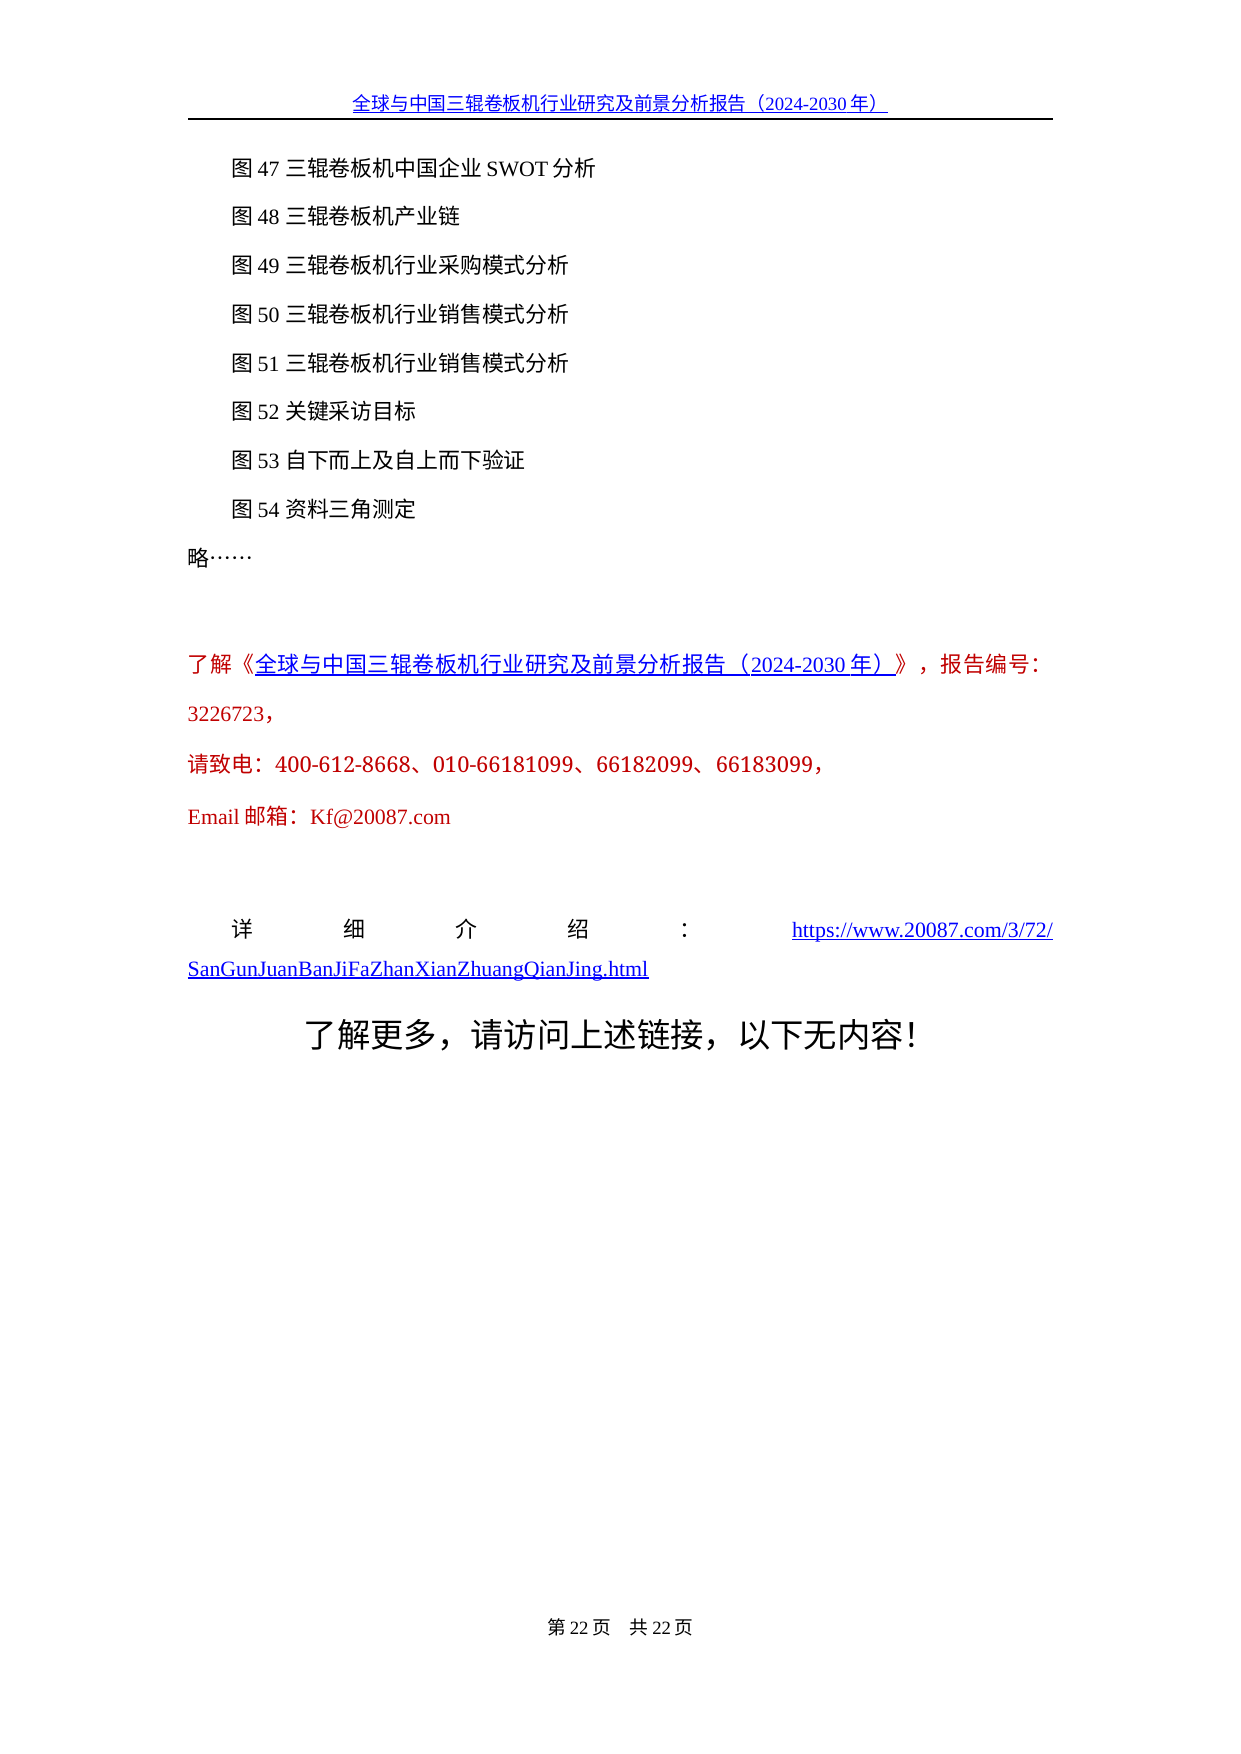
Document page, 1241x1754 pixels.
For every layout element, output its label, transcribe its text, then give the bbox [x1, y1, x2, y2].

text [187, 150, 1053, 573]
title 了解更多，请访问上述链接，以下无内容！ [187, 1000, 1053, 1065]
text 请致电：400-612-8668、010-66181099、66182099、66183099， [187, 747, 1053, 779]
text Email邮箱：Kf@20087.com [187, 798, 1053, 831]
text 详细介绍：https://www.20087.com/3/72/SanGunJuanBanJiFaZhanXianZhuangQianJing.html [187, 911, 1053, 984]
text 了解《全球与中国三辊卷板机行业研究及前景分析报告（2024-2030年）》，报告编号：3226723， [187, 647, 1053, 728]
